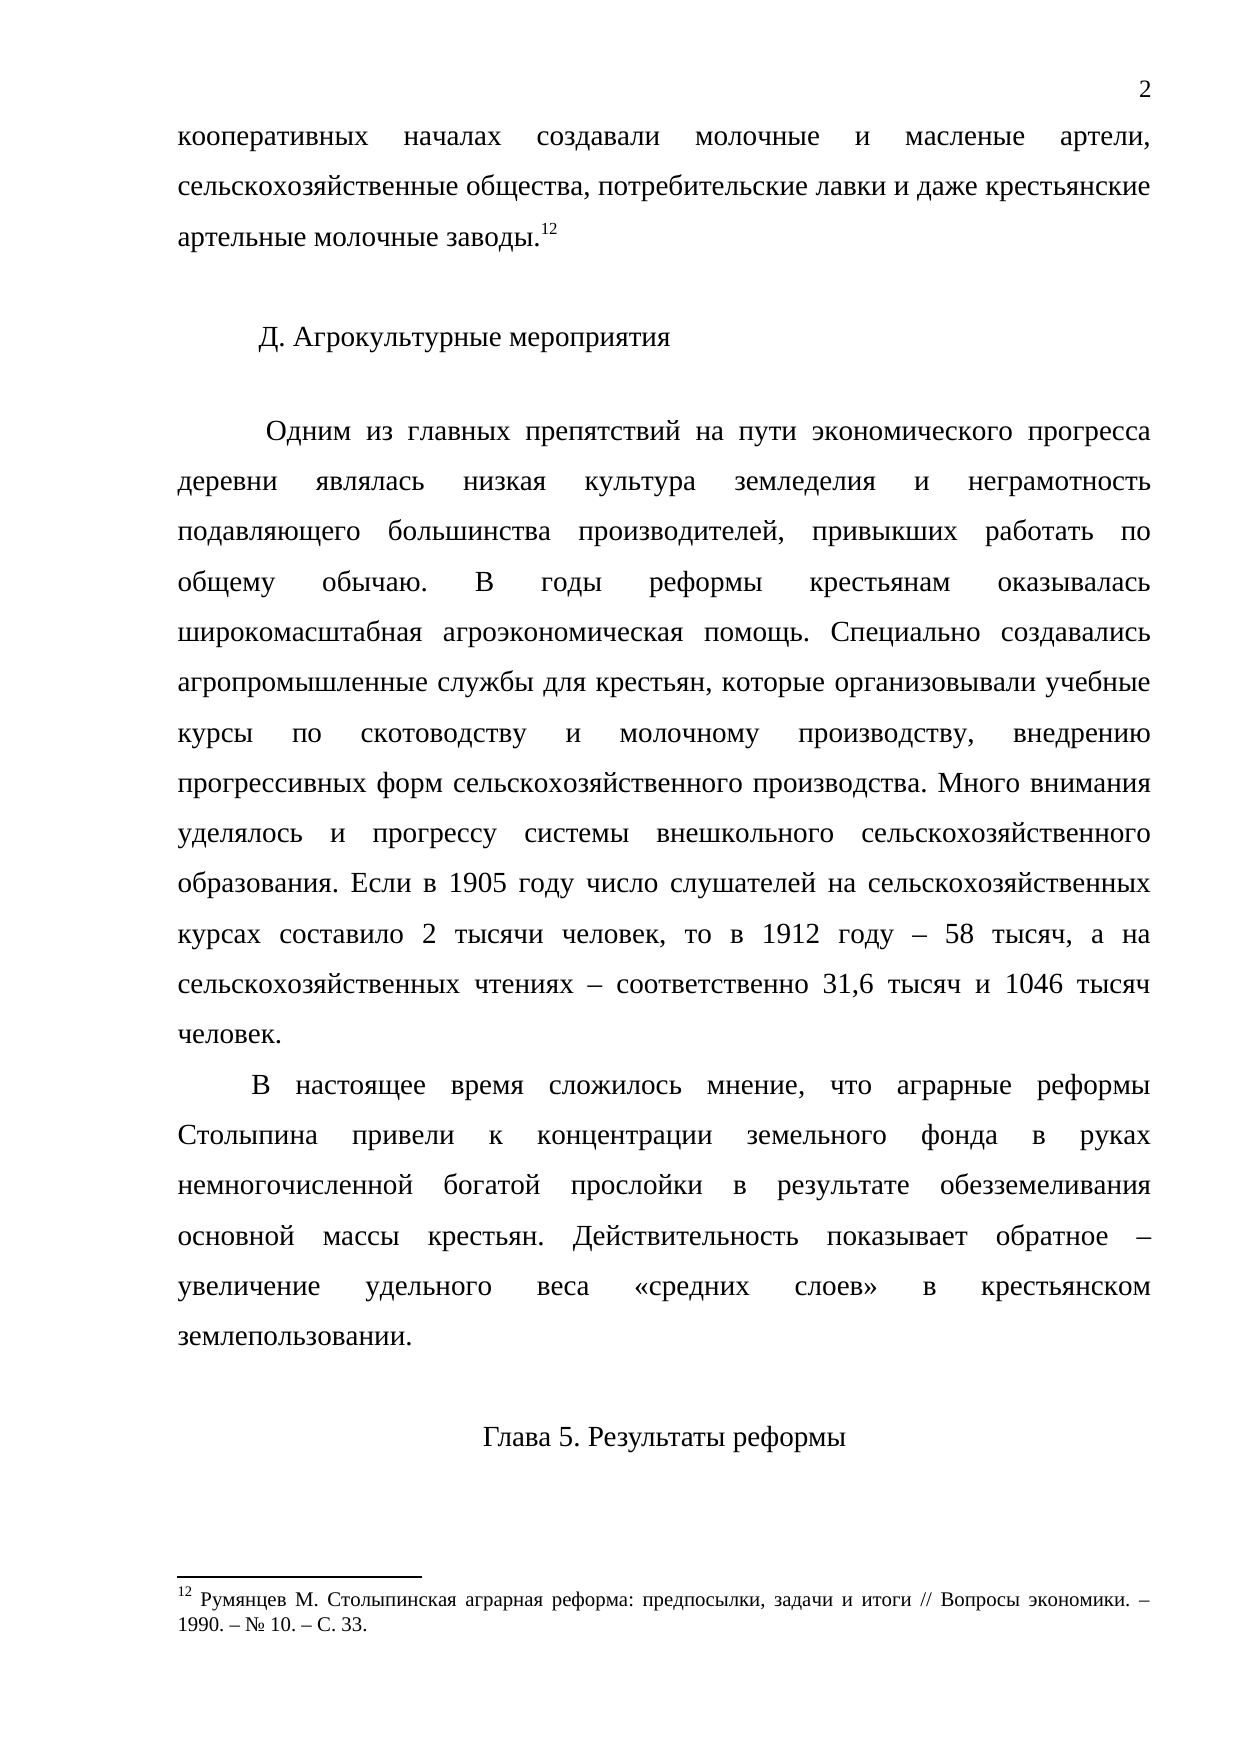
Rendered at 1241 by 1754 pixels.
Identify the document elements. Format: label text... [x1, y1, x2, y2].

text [177, 118, 1152, 252]
subtitle Д. Агрокультурные мероприятия [177, 319, 1152, 353]
text Одним из главных препятствий на пути экономического прогресса деревни являлась низкая культура земледелия и неграмотность подавляющего большинства производителей, привыкших работать по общему обычаю. В годы реформы крестьянам оказывалась широкомасштабная агроэкономическая помощь. Специально создавались агропромышленные службы для крестьян, которые организовывали учебные курсы по скотоводству и молочному производству, внедрению прогрессивных форм сельскохозяйственного производства. Много внимания уделялось и прогрессу системы внешкольного сельскохозяйственного образования. Если в 1905 году число слушателей на сельскохозяйственных курсах составило 2 тысячи человек, то в 1912 году – 58 тысяч, а на сельскохозяйственных чтениях – соответственно 31,6 тысяч и 1046 тысяч человек. [177, 413, 1152, 1050]
subtitle Глава 5. Результаты реформы [177, 1419, 1152, 1453]
text В настоящее время сложилось мнение, что аграрные реформы Столыпина привели к концентрации земельного фонда в руках немногочисленной богатой прослойки в результате обезземеливания основной массы крестьян. Действительность показывает обратное – увеличение удельного веса «средних слоев» в крестьянском землепользовании. [177, 1067, 1152, 1352]
